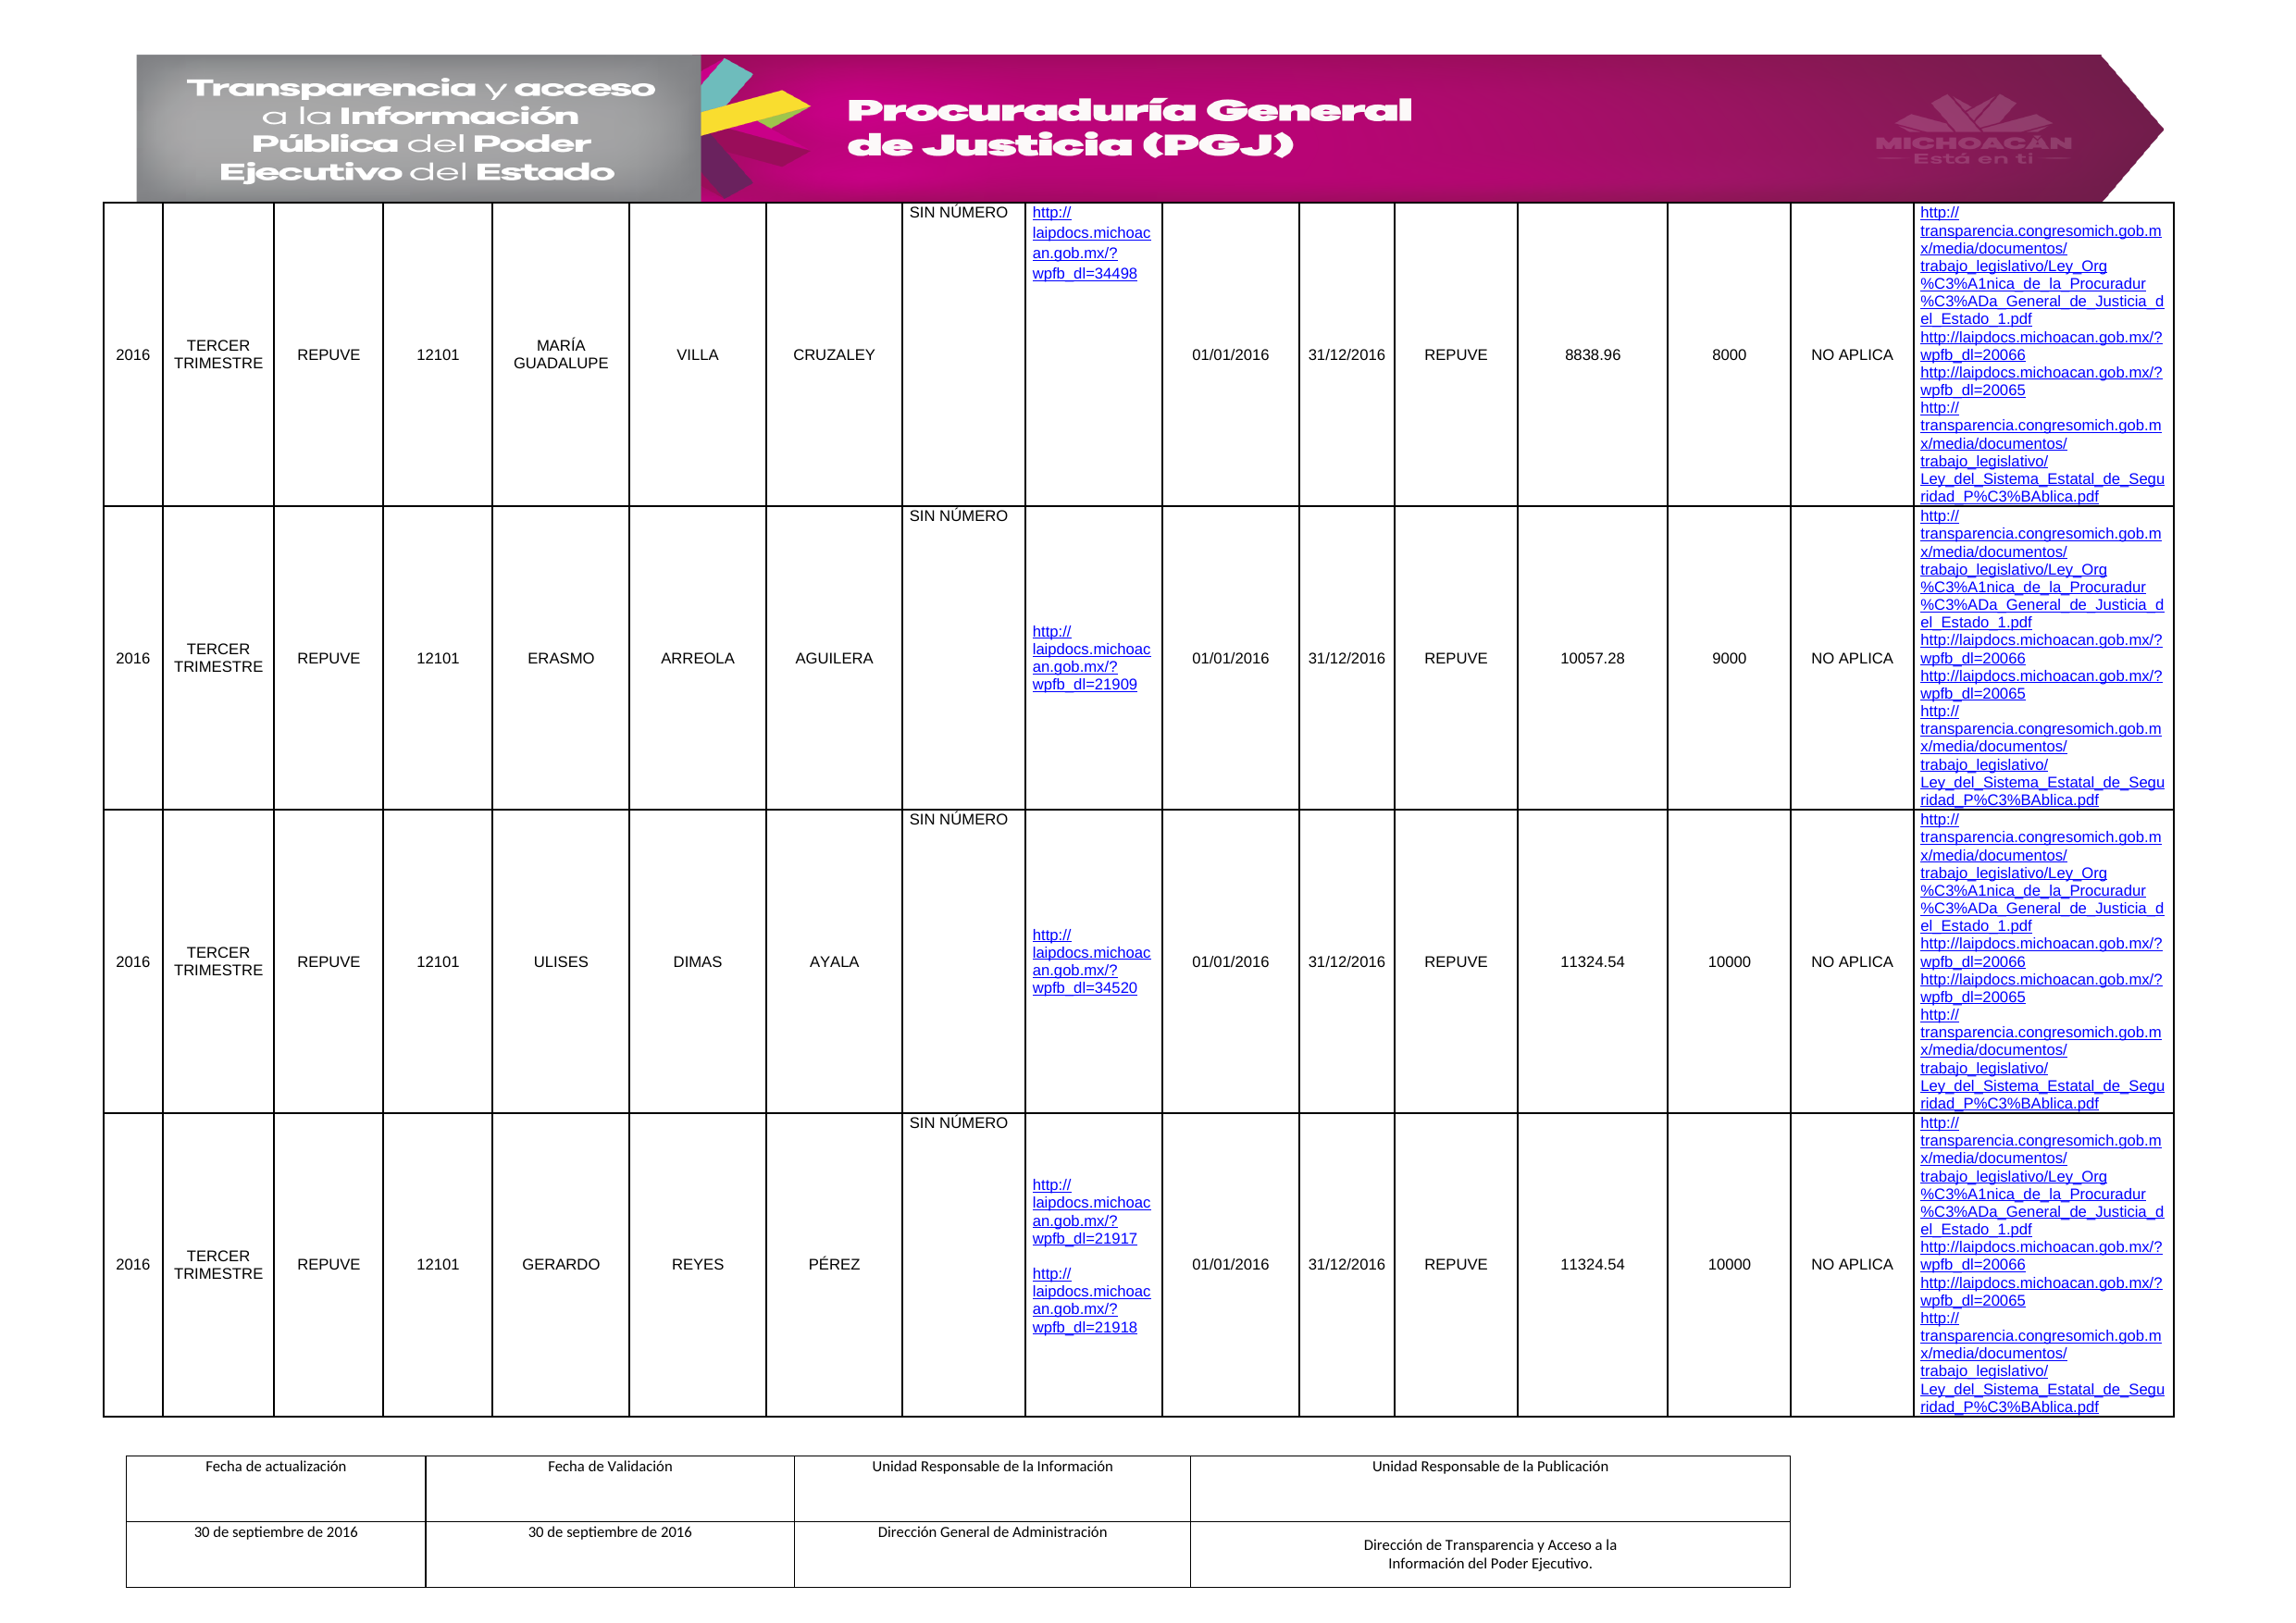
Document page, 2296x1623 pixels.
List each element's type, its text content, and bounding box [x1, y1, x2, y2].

table_cell REPUVE [275, 204, 382, 505]
table_cell SIN NÚMERO [903, 811, 1024, 1112]
table_cell 2016 [105, 811, 162, 1112]
table_cell VILLA [630, 204, 765, 505]
table_cell REPUVE [275, 811, 382, 1112]
table_cell ULISES [493, 811, 628, 1112]
table_cell NO APLICA [1792, 1114, 1913, 1416]
table_cell 12101 [384, 811, 491, 1112]
table_cell SIN NÚMERO [903, 507, 1024, 809]
table_cell NO APLICA [1792, 811, 1913, 1112]
table_cell CRUZALEY [767, 204, 901, 505]
table_cell 12101 [384, 507, 491, 809]
table_cell SIN NÚMERO [903, 1114, 1024, 1416]
table_cell 2016 [105, 507, 162, 809]
table_cell 01/01/2016 [1163, 811, 1298, 1112]
table_cell 31/12/2016 [1300, 204, 1394, 505]
table_cell TERCER TRIMESTRE [164, 507, 273, 809]
table_cell NO APLICA [1792, 507, 1913, 809]
table_cell 10057.28 [1519, 507, 1667, 809]
table_cell 8000 [1669, 204, 1790, 505]
table_cell 2016 [105, 204, 162, 505]
table_cell 12101 [384, 204, 491, 505]
table_cell REPUVE [1396, 811, 1517, 1112]
table_cell REPUVE [1396, 507, 1517, 809]
table_cell MARÍA GUADALUPE [493, 204, 628, 505]
picture [136, 55, 2165, 202]
table_cell 31/12/2016 [1300, 507, 1394, 809]
table_cell 11324.54 [1519, 1114, 1667, 1416]
table_cell REPUVE [275, 1114, 382, 1416]
table_cell 01/01/2016 [1163, 507, 1298, 809]
table_cell TERCER TRIMESTRE [164, 811, 273, 1112]
table_cell 10000 [1669, 1114, 1790, 1416]
table_cell http://laipdocs.michoacan.gob.mx/?wpfb_dl=34520 [1026, 811, 1161, 1112]
table_cell REPUVE [275, 507, 382, 809]
table_cell NO APLICA [1792, 204, 1913, 505]
table_cell AGUILERA [767, 507, 901, 809]
table_cell 2016 [105, 1114, 162, 1416]
table_cell ARREOLA [630, 507, 765, 809]
table_cell REPUVE [1396, 1114, 1517, 1416]
table_cell REYES [630, 1114, 765, 1416]
table_cell GERARDO [493, 1114, 628, 1416]
table_cell DIMAS [630, 811, 765, 1112]
table_cell http://laipdocs.michoacan.gob.mx/?wpfb_dl=21909 [1026, 507, 1161, 809]
table_cell TERCER TRIMESTRE [164, 1114, 273, 1416]
table_cell 01/01/2016 [1163, 204, 1298, 505]
table_cell 31/12/2016 [1300, 811, 1394, 1112]
table_cell 11324.54 [1519, 811, 1667, 1112]
table_cell http://laipdocs.michoacan.gob.mx/?wpfb_dl=21917 http://laipdocs.michoacan.gob.mx/?wpfb_dl=21918 [1026, 1114, 1161, 1416]
table_cell TERCER TRIMESTRE [164, 204, 273, 505]
table_cell REPUVE [1396, 204, 1517, 505]
table_cell SIN NÚMERO [903, 204, 1024, 505]
table_cell 9000 [1669, 507, 1790, 809]
table_cell ERASMO [493, 507, 628, 809]
table_cell 12101 [384, 1114, 491, 1416]
table_cell http://laipdocs.michoacan.gob.mx/?wpfb_dl=34498 [1026, 204, 1161, 505]
table_cell 8838.96 [1519, 204, 1667, 505]
table_cell 31/12/2016 [1300, 1114, 1394, 1416]
table_cell 01/01/2016 [1163, 1114, 1298, 1416]
table_cell PÉREZ [767, 1114, 901, 1416]
table_cell 10000 [1669, 811, 1790, 1112]
table_cell AYALA [767, 811, 901, 1112]
